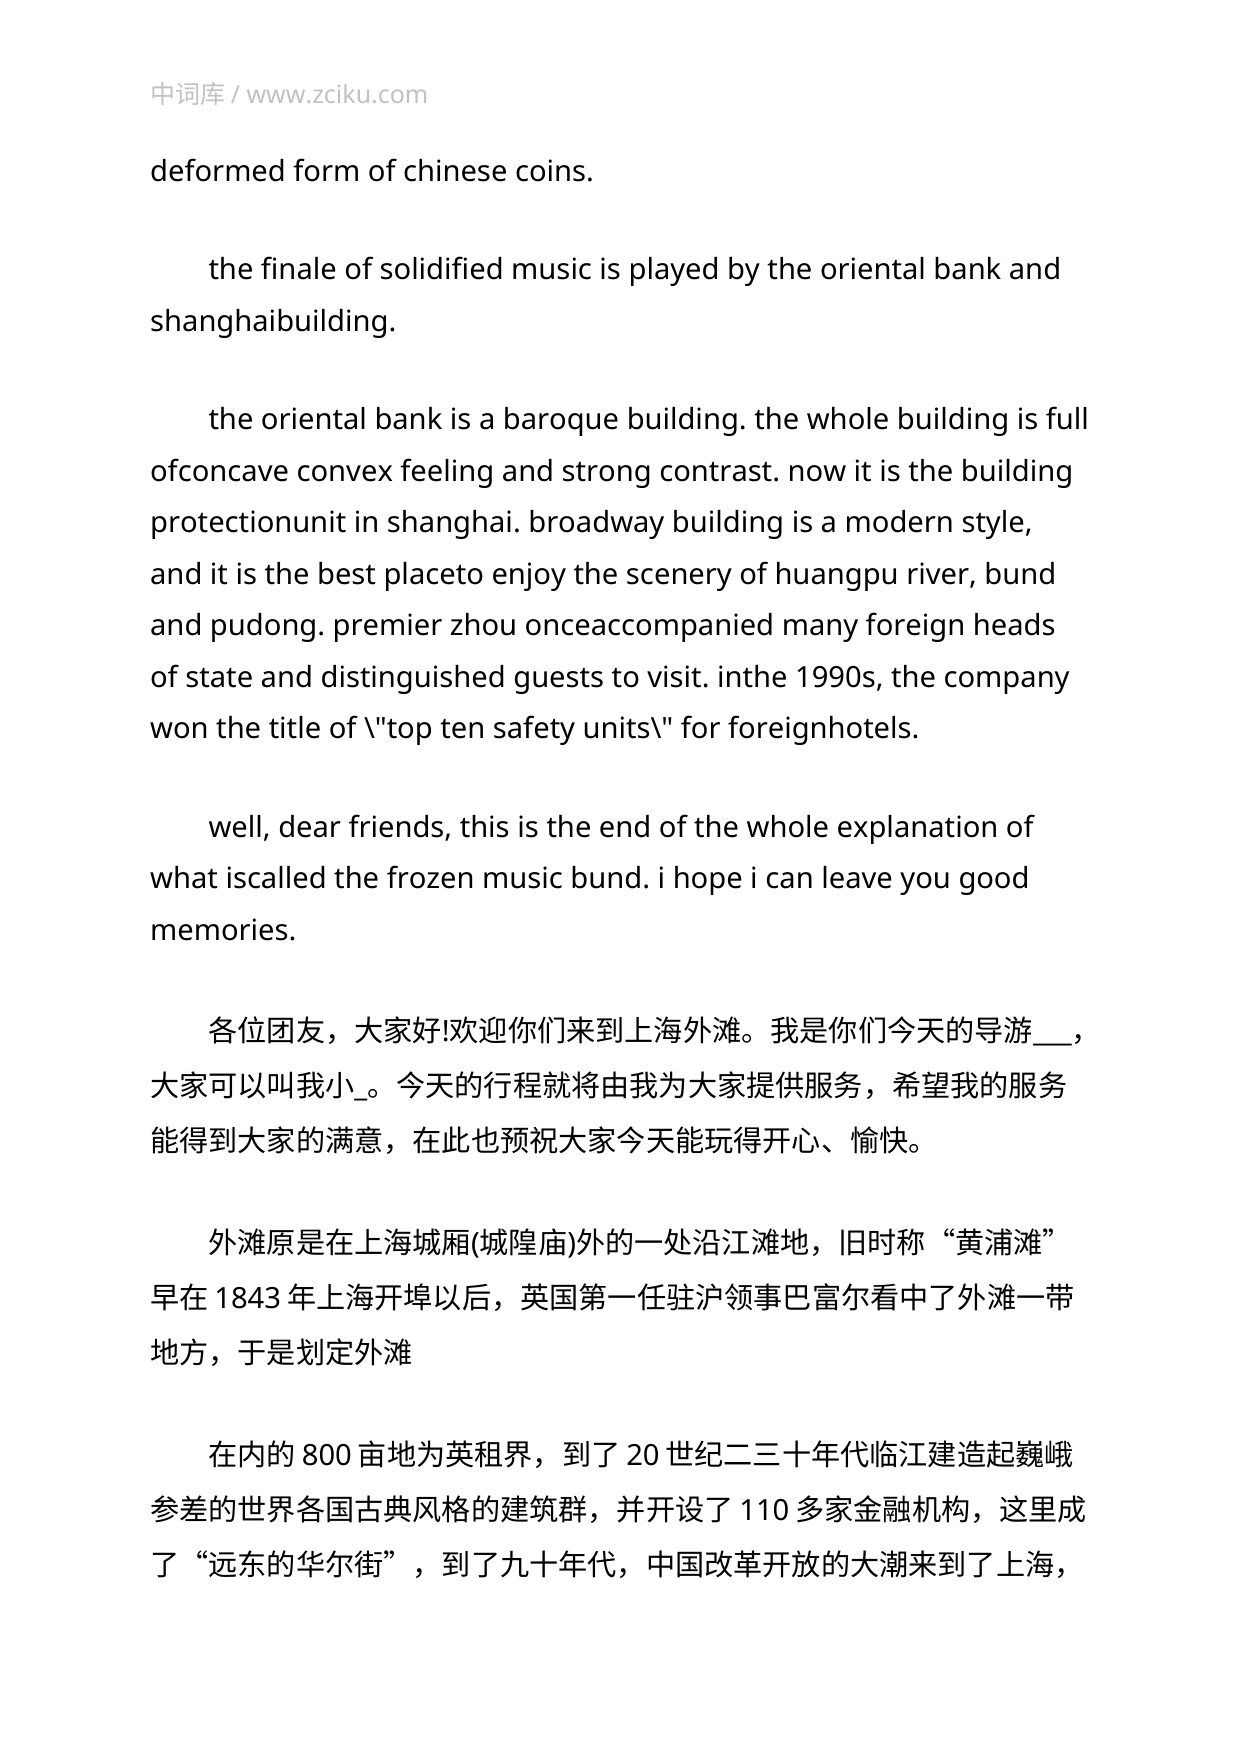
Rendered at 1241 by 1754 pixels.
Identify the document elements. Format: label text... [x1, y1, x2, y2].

text 各位团友，大家好!欢迎你们来到上海外滩。我是你们今天的导游___，大家可以叫我小_。今天的行程就将由我为大家提供服务，希望我的服务能得到大家的满意，在此也预祝大家今天能玩得开心、愉快。 [150, 1008, 1090, 1160]
text the finale of solidified music is played by the oriental bank and shanghaibuilding. [150, 248, 1090, 340]
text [150, 150, 1090, 190]
text the oriental bank is a baroque building. the whole building is full ofconcave convex feeling and strong contrast. now it is the building protectionunit in shanghai. broadway building is a modern style, and it is the best placeto enjoy the scenery of huangpu river, bund and pudong. premier zhou onceaccompanied many foreign heads of state and distinguished guests to visit. inthe 1990s, the company won the title of \"top ten safety units\" for foreignhotels. [150, 398, 1090, 747]
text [150, 1431, 1090, 1584]
text well, dear friends, this is the end of the whole explanation of what iscalled the frozen music bund. i hope i can leave you good memories. [150, 806, 1090, 949]
text 外滩原是在上海城厢(城隍庙)外的一处沿江滩地，旧时称“黄浦滩”早在1843年上海开埠以后，英国第一任驻沪领事巴富尔看中了外滩一带地方，于是划定外滩 [150, 1219, 1090, 1372]
